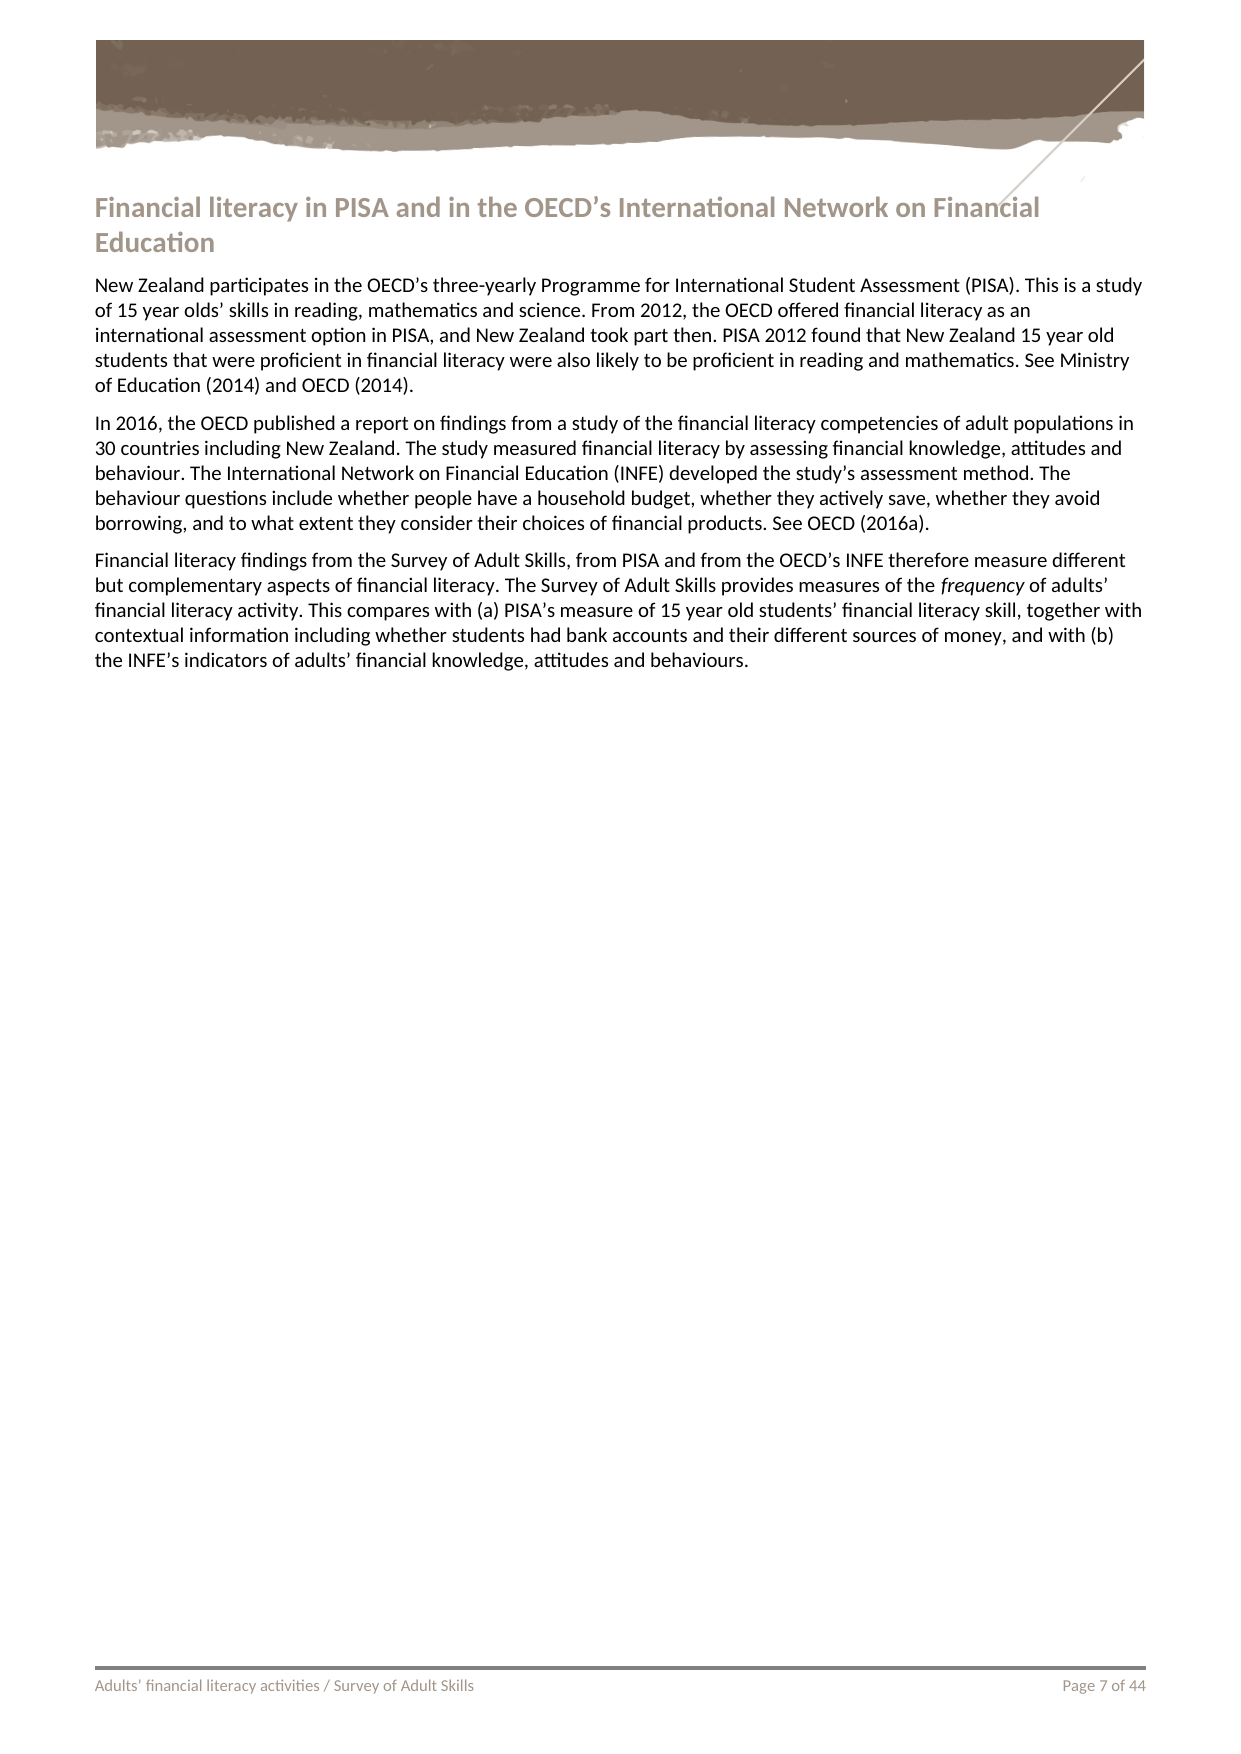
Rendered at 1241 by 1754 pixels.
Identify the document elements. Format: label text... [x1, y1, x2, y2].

subtitle Financial literacy in PISA and in the OECD’s International Network on Financial Education [94, 189, 1146, 260]
text Financial literacy findings from the Survey of Adult Skills, from PISA and from the OECD’s INFE therefore measure different but complementary aspects of financial literacy. The Survey of Adult Skills provides measures of the frequency of adults’ financial literacy activity. This compares with (a) PISA’s measure of 15 year old students’ financial literacy skill, together with contextual information including whether students had bank accounts and their different sources of money, and with (b) the INFE’s indicators of adults’ financial knowledge, attitudes and behaviours. [94, 548, 1146, 673]
text In 2016, the OECD published a report on findings from a study of the financial literacy competencies of adult populations in 30 countries including New Zealand. The study measured financial literacy by assessing financial knowledge, attitudes and behaviour. The International Network on Financial Education (INFE) developed the study’s assessment method. The behaviour questions include whether people have a household budget, whether they actively save, whether they avoid borrowing, and to what extent they consider their choices of financial products. See OECD (2016a). [94, 410, 1146, 535]
text New Zealand participates in the OECD’s three-yearly Programme for International Student Assessment (PISA). This is a study of 15 year olds’ skills in reading, mathematics and science. From 2012, the OECD offered financial literacy as an international assessment option in PISA, and New Zealand took part then. PISA 2012 found that New Zealand 15 year old students that were proficient in financial literacy were also likely to be proficient in reading and mathematics. See Ministry of Education (2014) and OECD (2014). [94, 273, 1146, 398]
picture [96, 40, 1145, 189]
